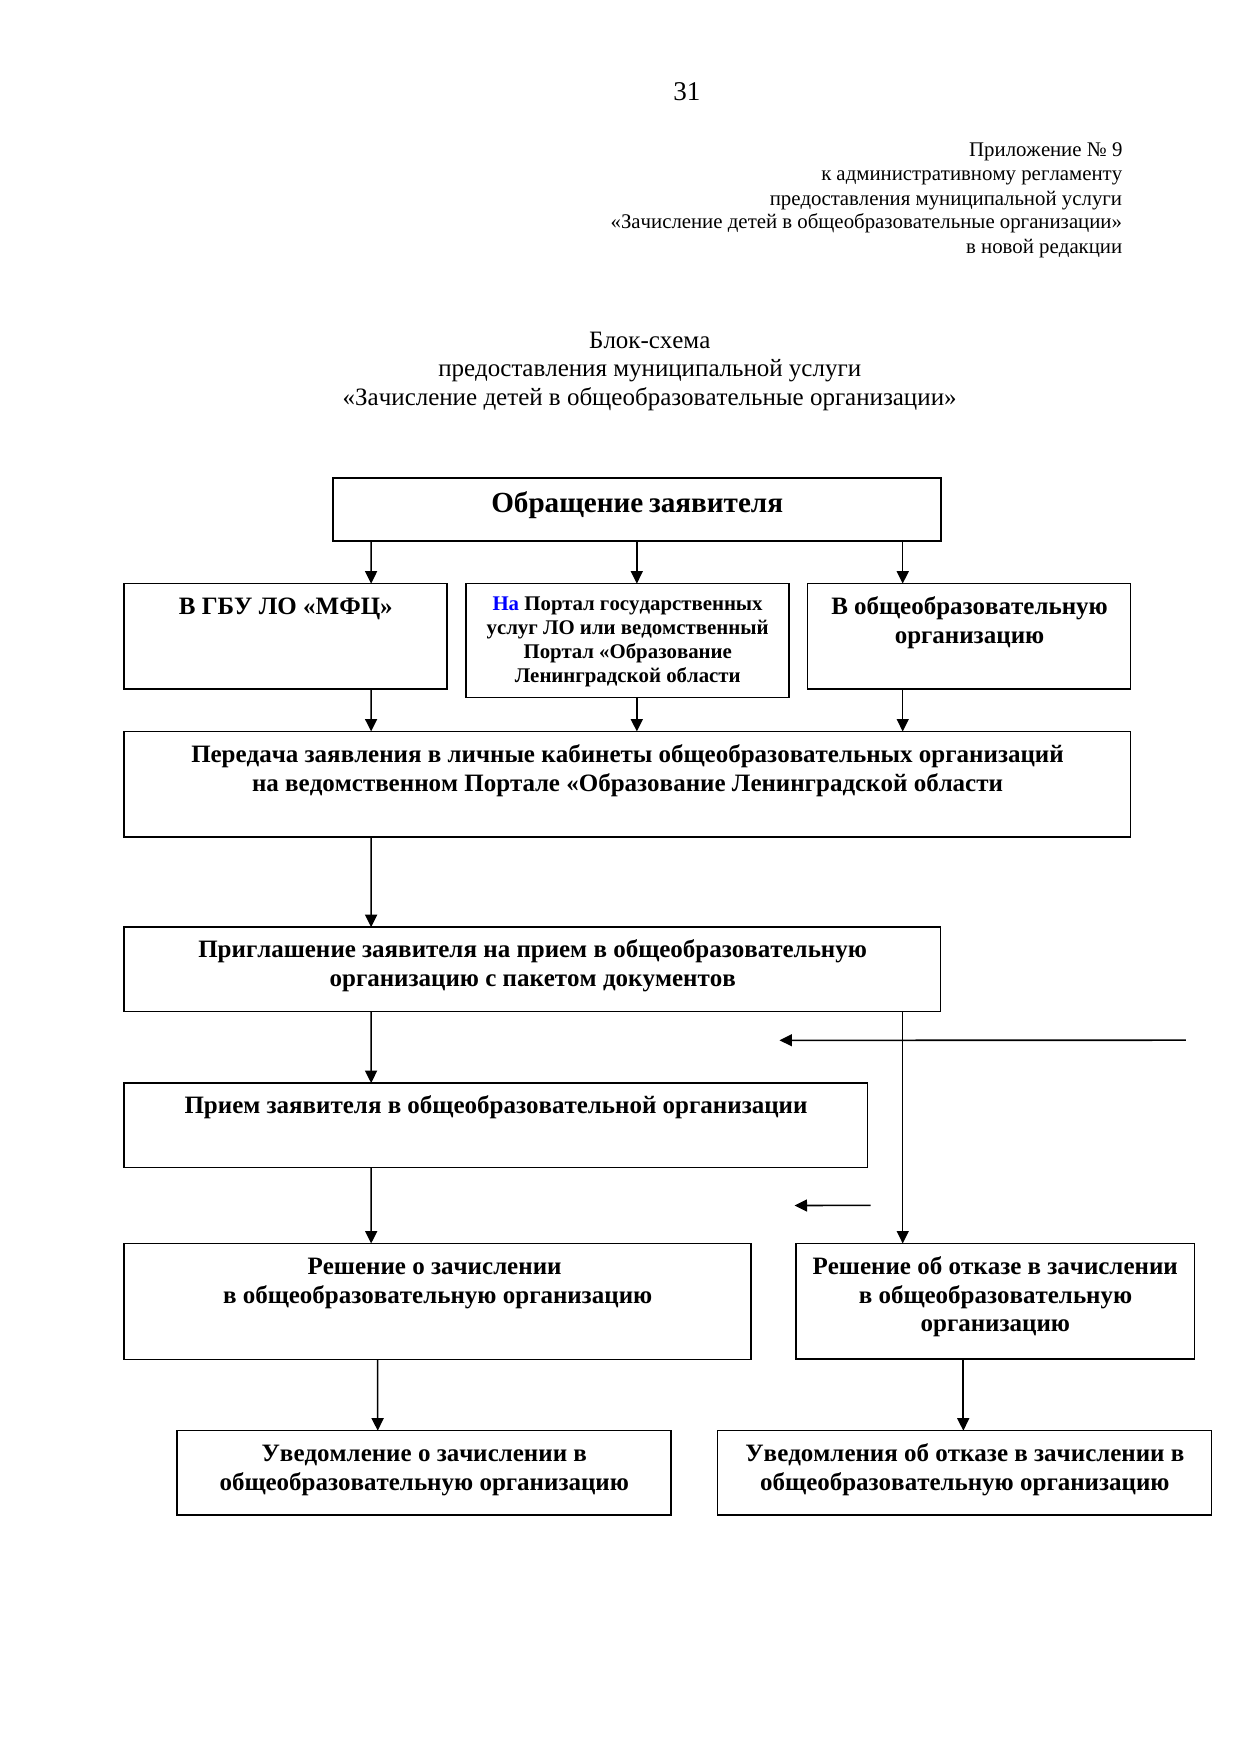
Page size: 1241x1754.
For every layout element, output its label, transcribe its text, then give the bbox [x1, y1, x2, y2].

text «Зачисление детей в общеобразовательные организации» [177, 209, 1122, 233]
text предоставления муниципальной услуги [177, 353, 1122, 382]
text Приложение № 9 [177, 137, 1122, 161]
text в новой редакции [177, 233, 1122, 258]
text Блок-схема [177, 325, 1122, 353]
text «Зачисление детей в общеобразовательные организации» [177, 382, 1122, 411]
text предоставления муниципальной услуги [177, 185, 1122, 209]
text к административному регламенту [177, 161, 1122, 185]
